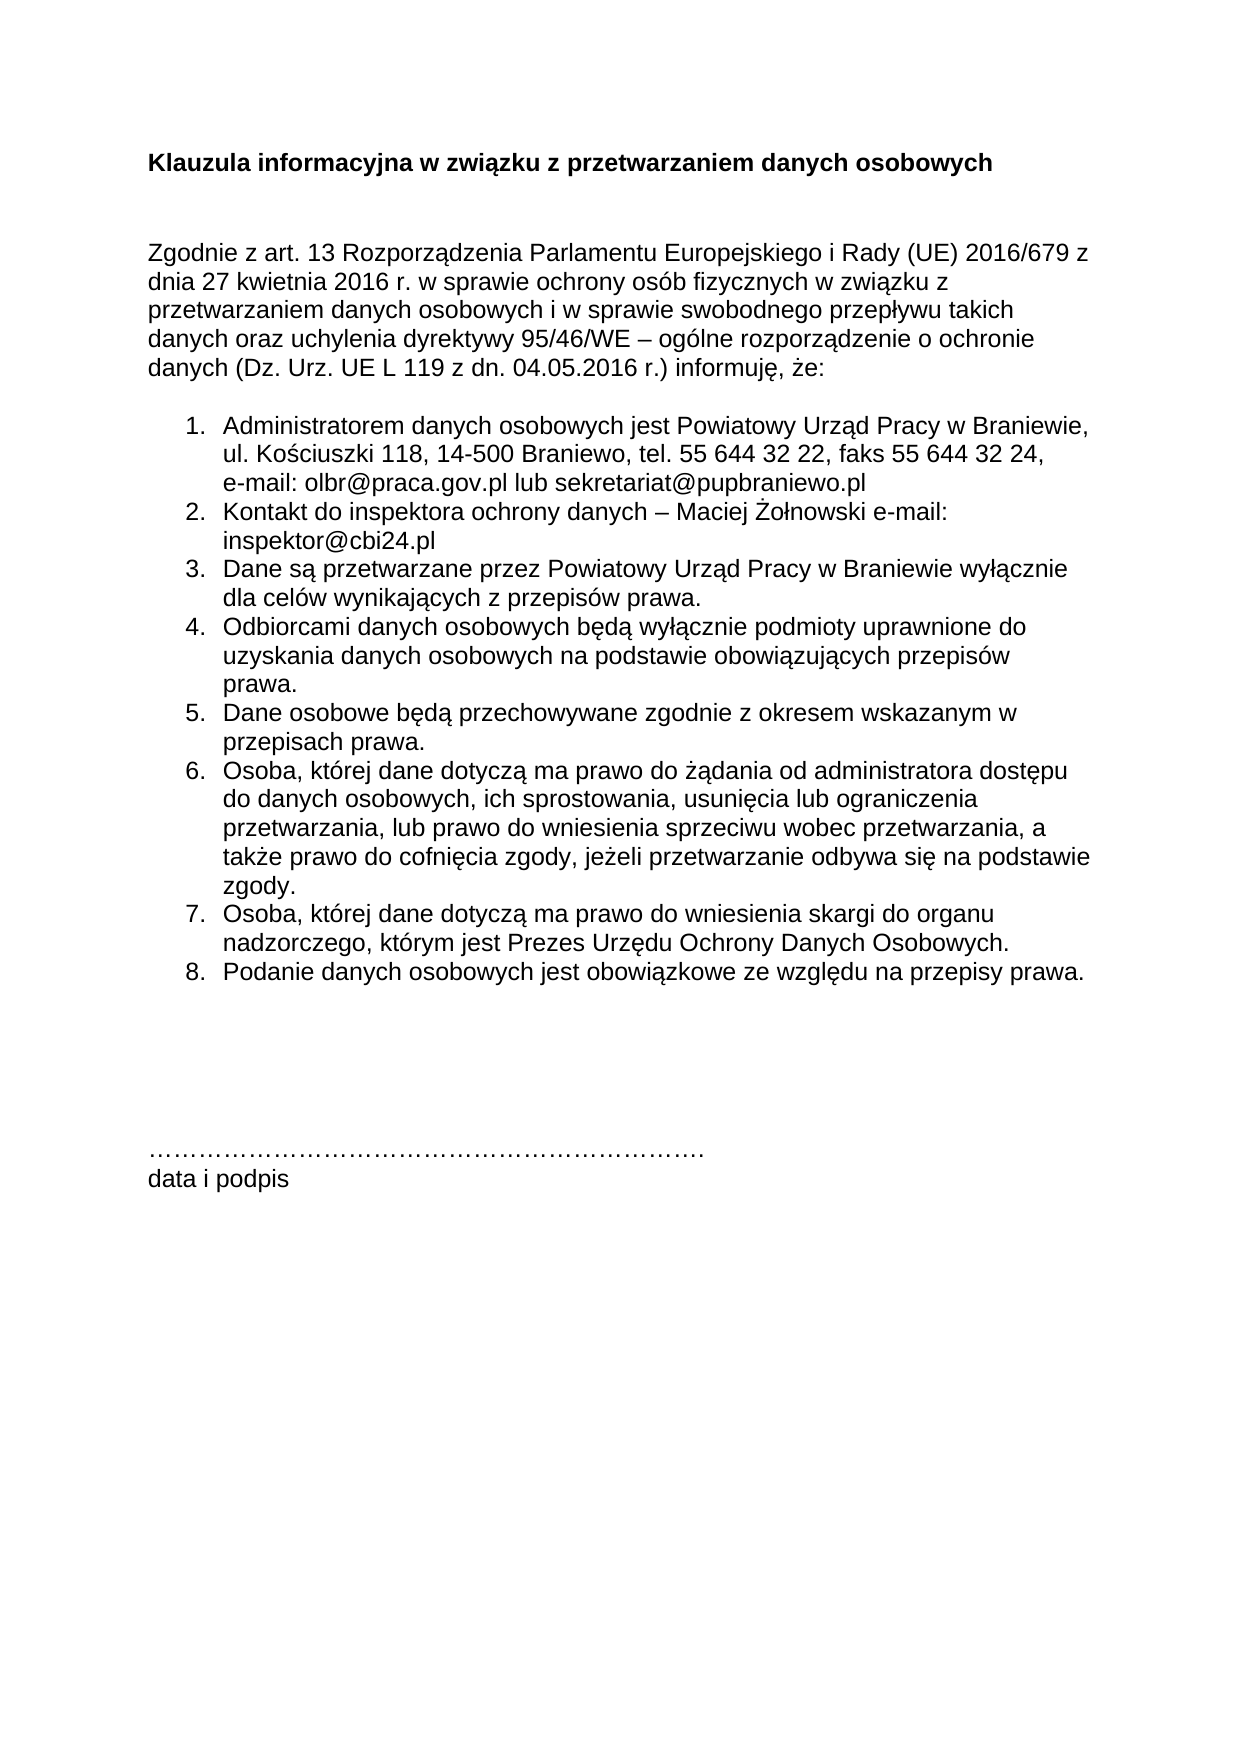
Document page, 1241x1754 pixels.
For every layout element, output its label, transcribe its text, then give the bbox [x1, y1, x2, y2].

text data i podpis [148, 1164, 1093, 1193]
list Administratorem danych osobowych jest Powiatowy Urząd Pracy w Braniewie, ul. Kościuszki 118, 14-500 Braniewo, tel. 55 644 32 22, faks 55 644 32 24, e-mail: olbr@praca.gov.pl lub sekretariat@pupbraniewo.pl [185, 411, 1093, 497]
list Dane osobowe będą przechowywane zgodnie z okresem wskazanym w przepisach prawa. [185, 698, 1093, 756]
text Klauzula informacyjna w związku z przetwarzaniem danych osobowych [148, 148, 1093, 176]
list Osoba, której dane dotyczą ma prawo do wniesienia skargi do organu nadzorczego, którym jest Prezes Urzędu Ochrony Danych Osobowych. [185, 899, 1093, 957]
text …………………………………………………………. [148, 1134, 1093, 1163]
list Osoba, której dane dotyczą ma prawo do żądania od administratora dostępu do danych osobowych, ich sprostowania, usunięcia lub ograniczenia przetwarzania, lub prawo do wniesienia sprzeciwu wobec przetwarzania, a także prawo do cofnięcia zgody, jeżeli przetwarzanie odbywa się na podstawie zgody. [185, 756, 1093, 899]
list Kontakt do inspektora ochrony danych – Maciej Żołnowski e-mail: inspektor@cbi24.pl [185, 497, 1093, 554]
list Odbiorcami danych osobowych będą wyłącznie podmioty uprawnione do uzyskania danych osobowych na podstawie obowiązujących przepisów prawa. [185, 612, 1093, 698]
list Podanie danych osobowych jest obowiązkowe ze względu na przepisy prawa. [185, 957, 1093, 986]
list Dane są przetwarzane przez Powiatowy Urząd Pracy w Braniewie wyłącznie dla celów wynikających z przepisów prawa. [185, 554, 1093, 612]
text Zgodnie z art. 13 Rozporządzenia Parlamentu Europejskiego i Rady (UE) 2016/679 z dnia 27 kwietnia 2016 r. w sprawie ochrony osób fizycznych w związku z przetwarzaniem danych osobowych i w sprawie swobodnego przepływu takich danych oraz uchylenia dyrektywy 95/46/WE – ogólne rozporządzenie o ochronie danych (Dz. Urz. UE L 119 z dn. 04.05.2016 r.) informuję, że: [148, 238, 1093, 382]
